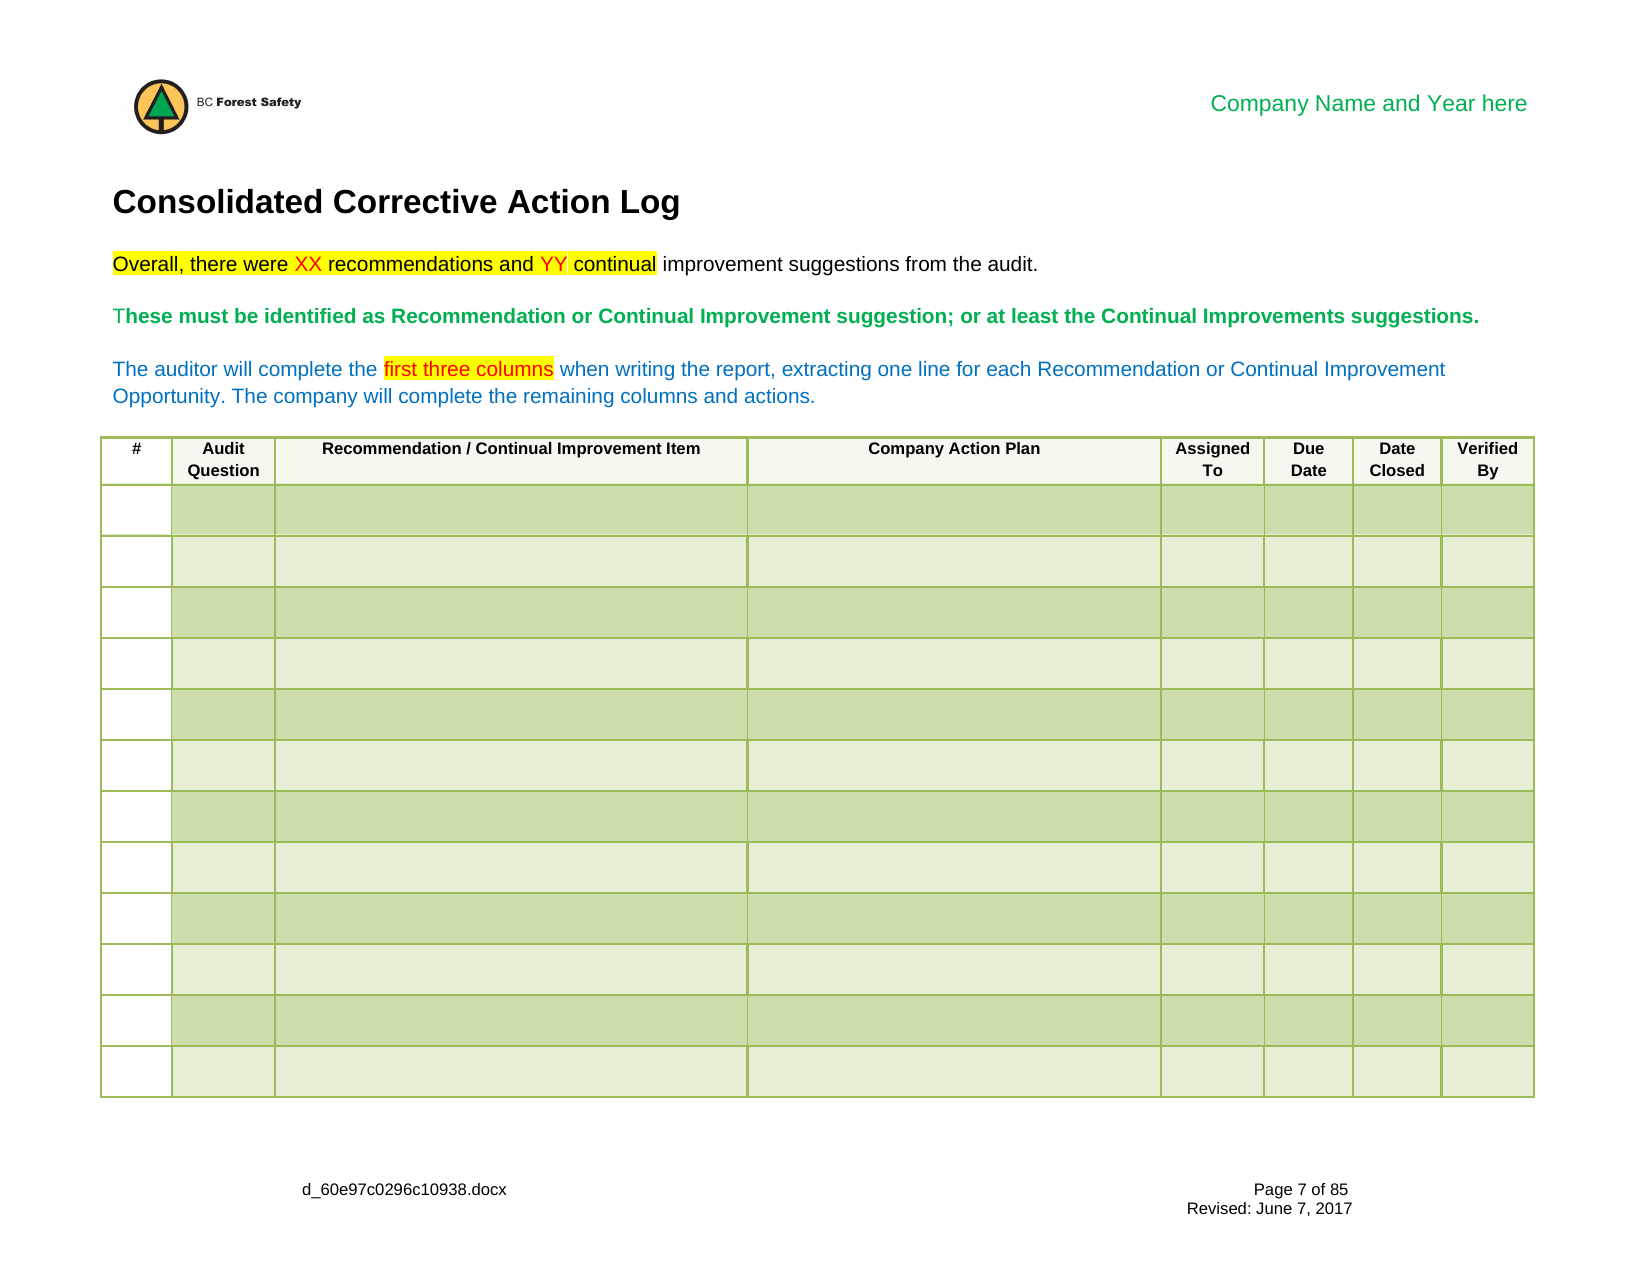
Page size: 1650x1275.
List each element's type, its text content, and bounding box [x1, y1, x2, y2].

table_header # [102, 439, 171, 483]
table_cell [1265, 996, 1352, 1045]
table_cell [102, 588, 171, 637]
table_cell [276, 996, 747, 1045]
table_cell [102, 537, 171, 586]
table_cell [749, 537, 1160, 586]
table_cell [748, 996, 1160, 1045]
text The auditor will complete the first three columns when writing the report, extracting one line for each Recommendation or Continual Improvement Opportunity. The company will complete the remaining columns and actions. [112, 356, 1537, 408]
table_cell [1265, 690, 1352, 739]
table_cell [1162, 843, 1263, 892]
table_cell [749, 843, 1160, 892]
table_cell [276, 486, 747, 534]
table_cell [1442, 996, 1533, 1045]
table_cell [102, 639, 171, 688]
table_cell [276, 945, 746, 994]
table_cell [173, 537, 274, 586]
table_cell [1443, 945, 1533, 994]
table_cell [276, 639, 746, 688]
table_cell [748, 588, 1160, 637]
table_cell [1265, 639, 1352, 688]
table_cell [749, 639, 1160, 688]
table_cell [173, 1047, 274, 1096]
table_cell [1354, 1047, 1440, 1096]
table_cell [172, 690, 274, 739]
table_cell [1354, 588, 1441, 637]
table_cell [749, 945, 1160, 994]
table_cell [102, 741, 171, 790]
table_cell [276, 1047, 746, 1096]
table_cell [1162, 741, 1263, 790]
table_header Company Action Plan [749, 439, 1160, 483]
table_cell [102, 945, 171, 994]
table_cell [102, 894, 171, 943]
table_cell [276, 588, 747, 637]
table_header Recommendation / Continual Improvement Item [276, 439, 746, 483]
table_cell [1442, 486, 1533, 534]
table_cell [748, 894, 1160, 943]
table_header Date Closed [1354, 439, 1440, 483]
table_cell [1354, 996, 1441, 1045]
table_header Verified By [1443, 439, 1533, 483]
table_cell [1162, 588, 1264, 637]
picture [122, 75, 312, 138]
table_cell [748, 690, 1160, 739]
table_cell [1443, 537, 1533, 586]
table_cell [276, 792, 747, 841]
table_cell [1443, 741, 1533, 790]
table_cell [1162, 945, 1263, 994]
table_cell [1162, 537, 1263, 586]
table_cell [1162, 996, 1264, 1045]
text These must be identified as Recommendation or Continual Improvement suggestion; or at least the Continual Improvements suggestions. [112, 304, 1537, 328]
table_cell [1162, 894, 1264, 943]
table_cell [102, 792, 171, 841]
table_cell [1265, 1047, 1352, 1096]
subtitle Consolidated Corrective Action Log [112, 182, 1537, 221]
table_cell [172, 792, 274, 841]
table_cell [1162, 690, 1264, 739]
table_cell [1265, 945, 1352, 994]
table_cell [172, 996, 274, 1045]
table_cell [172, 588, 274, 637]
table_cell [1265, 486, 1352, 534]
table_cell [748, 486, 1160, 534]
table_cell [1354, 537, 1440, 586]
table_cell [276, 537, 746, 586]
table_cell [749, 741, 1160, 790]
table_cell [276, 843, 746, 892]
table_cell [1354, 741, 1440, 790]
table_cell [749, 1047, 1160, 1096]
table_cell [276, 690, 747, 739]
table_cell [102, 1047, 171, 1096]
table_cell [1265, 588, 1352, 637]
text Overall, there were XX recommendations and YY continual improvement suggestions from the audit. [657, 251, 1537, 275]
table_cell [1265, 894, 1352, 943]
table_cell [1354, 894, 1441, 943]
table_cell [102, 486, 171, 534]
table_header Assigned To [1162, 439, 1263, 483]
table_cell [1265, 741, 1352, 790]
table_cell [1354, 945, 1440, 994]
table_cell [1442, 588, 1533, 637]
table_cell [1354, 792, 1441, 841]
table_cell [173, 741, 274, 790]
table_header Due Date [1265, 439, 1352, 483]
table_cell [1443, 843, 1533, 892]
table_cell [1265, 792, 1352, 841]
table_cell [1442, 690, 1533, 739]
table_cell [172, 894, 274, 943]
table_cell [1354, 486, 1441, 534]
table_cell [173, 843, 274, 892]
table_cell [1354, 843, 1440, 892]
table_cell [102, 843, 171, 892]
table_cell [1442, 792, 1533, 841]
table_cell [1162, 1047, 1263, 1096]
table_cell [1265, 843, 1352, 892]
table_cell [1162, 792, 1264, 841]
table_cell [102, 996, 171, 1045]
table_cell [102, 690, 171, 739]
table_cell [748, 792, 1160, 841]
table_cell [1443, 639, 1533, 688]
table_cell [1162, 639, 1263, 688]
table_cell [276, 894, 747, 943]
table_cell [1162, 486, 1264, 534]
table_cell [1265, 537, 1352, 586]
table_header Audit Question [173, 439, 274, 483]
table_cell [276, 741, 746, 790]
table_cell [1442, 894, 1533, 943]
table_cell [173, 639, 274, 688]
table_cell [1354, 639, 1440, 688]
table_cell [173, 945, 274, 994]
table_cell [1443, 1047, 1533, 1096]
table_cell [1354, 690, 1441, 739]
table_cell [172, 486, 274, 534]
